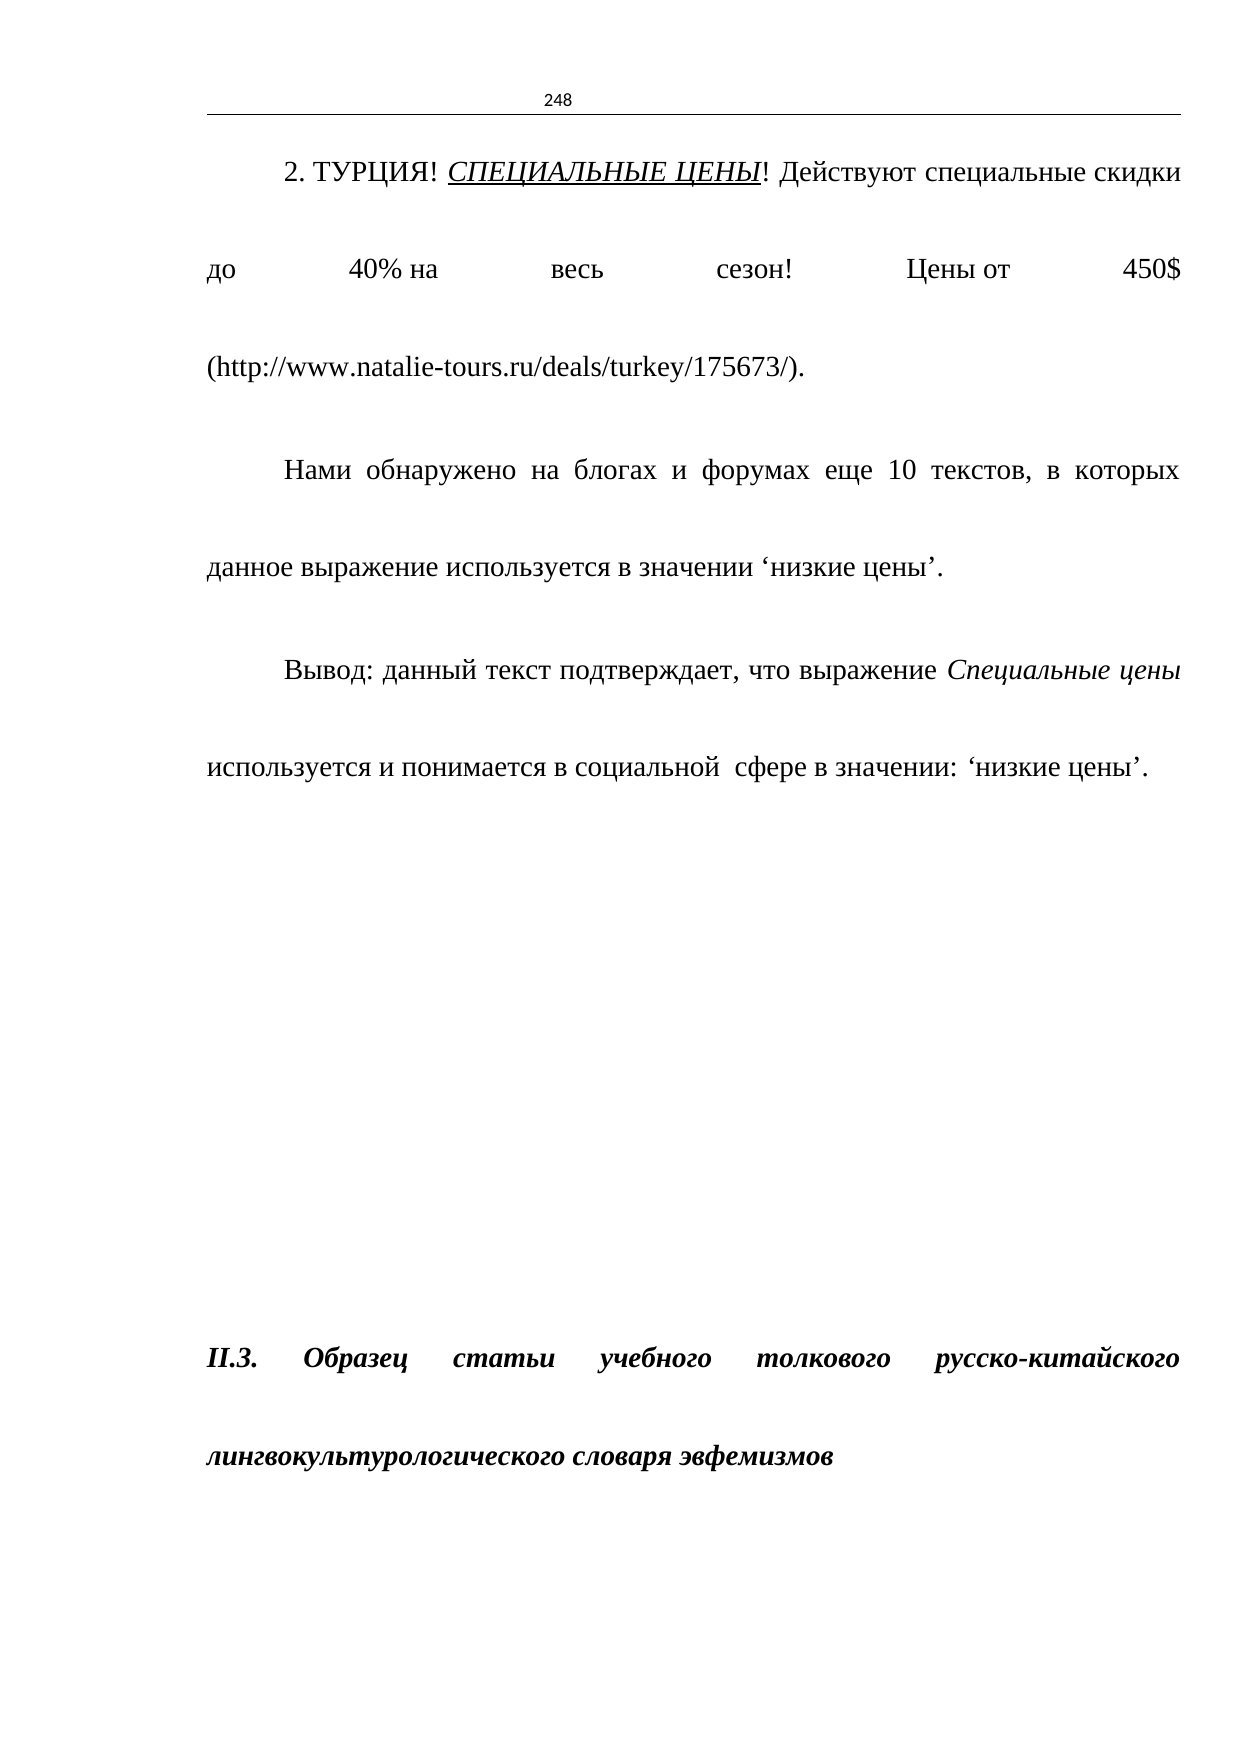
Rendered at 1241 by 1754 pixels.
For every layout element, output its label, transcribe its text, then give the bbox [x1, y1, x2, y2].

text Вывод: данный текст подтверждает, что выражение Специальные цены используется и понимается в социальной сфере в значении: ‘низкие цены’. [207, 636, 1181, 799]
text Нами обнаружено на блогах и форумах еще 10 текстов, в которых данное выражение используется в значении ‘низкие цены’. [207, 436, 1181, 598]
list ТУРЦИЯ! СПЕЦИАЛЬНЫЕ ЦЕНЫ! Действуют специальные скидки до 40% на весь сезон! Цены от 450$ (http://www.natalie-tours.ru/deals/turkey/175673/). [207, 138, 1181, 398]
text II.3. Образец статьи учебного толкового русско-китайского лингвокультурологического словаря эвфемизмов [207, 1324, 1181, 1487]
